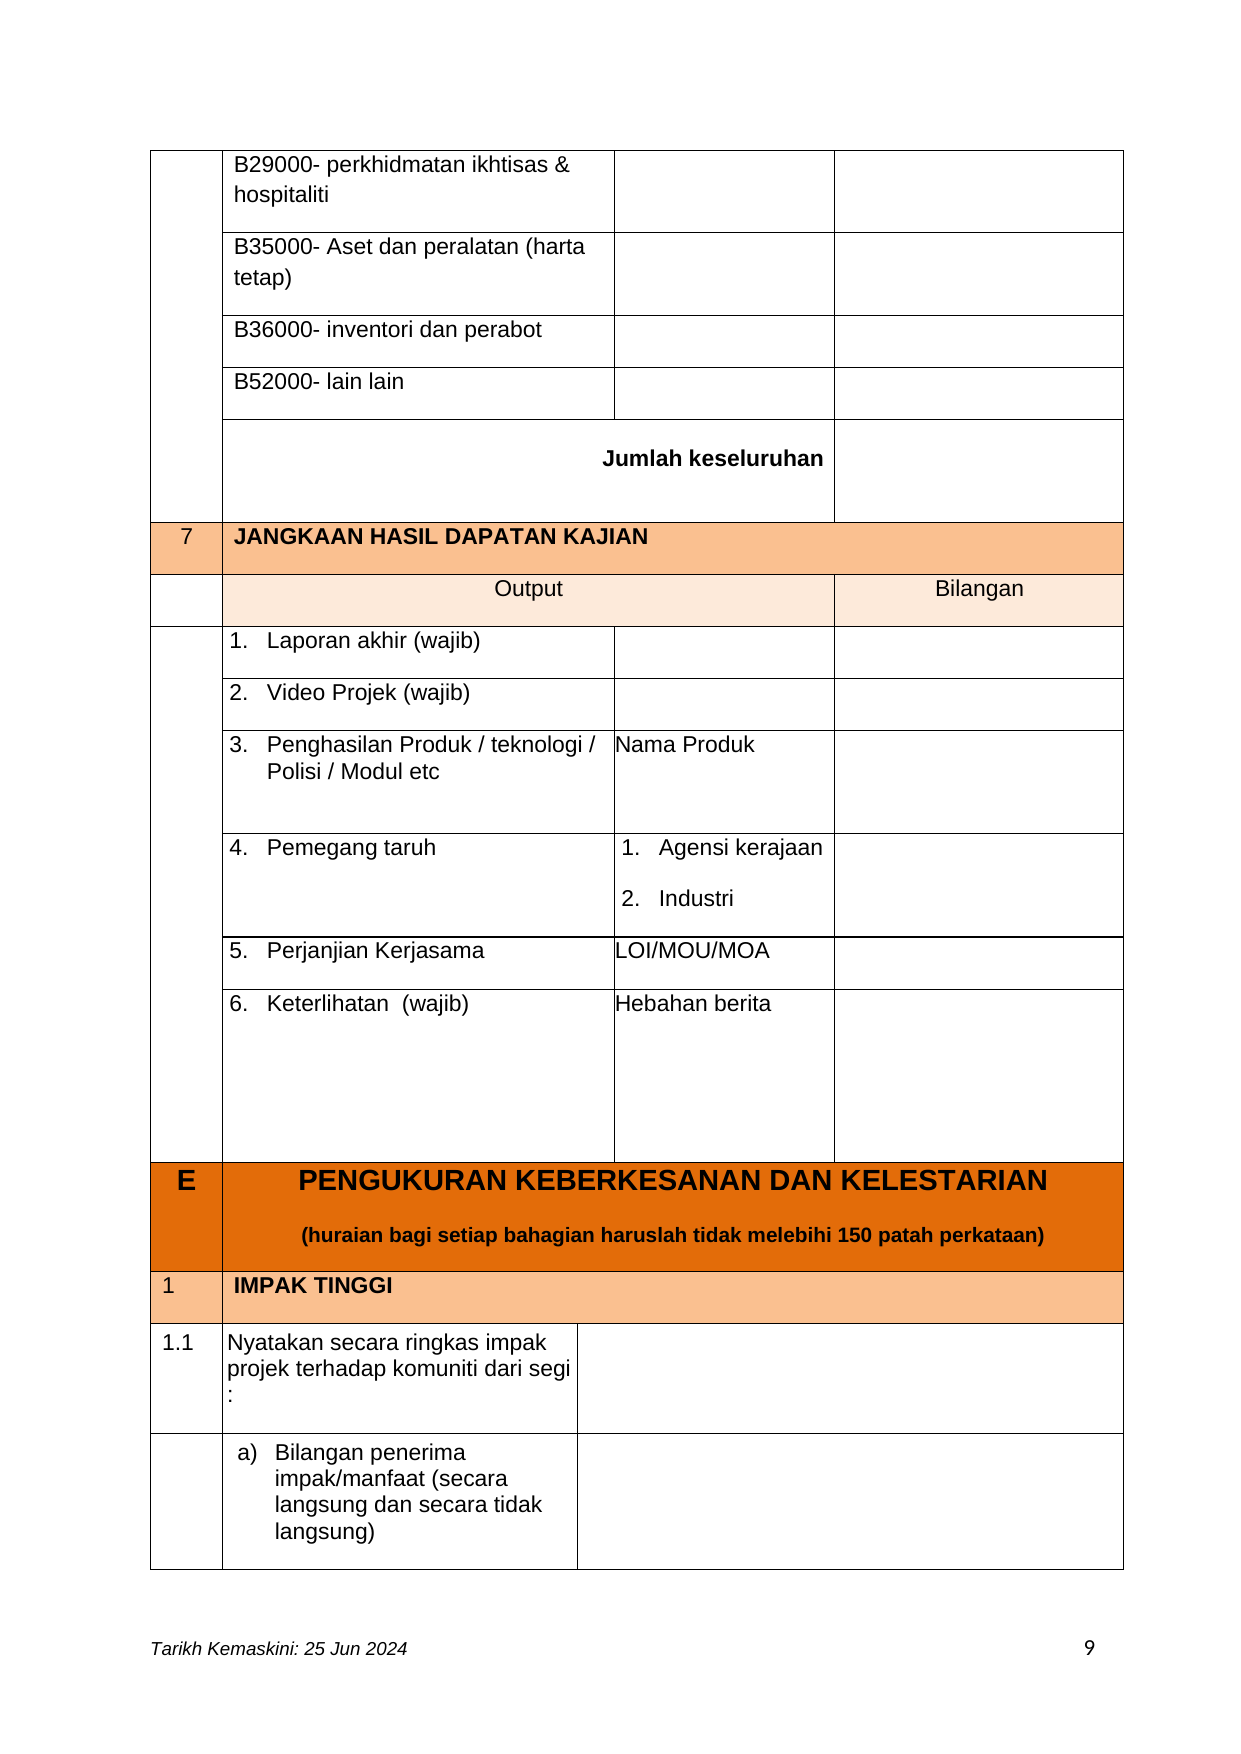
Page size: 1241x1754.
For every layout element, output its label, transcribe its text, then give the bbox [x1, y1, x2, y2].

table_cell [578, 1324, 1123, 1433]
table_cell [835, 938, 1123, 988]
table_cell 1 [151, 1272, 222, 1323]
table_cell Agensi kerajaan Industri [615, 834, 834, 936]
table_cell Video Projek (wajib) [223, 679, 614, 730]
table_cell Penghasilan Produk / teknologi / Polisi / Modul etc [223, 731, 614, 833]
table_cell Bilangan penerima impak/manfaat (secara langsung dan secara tidak langsung) [223, 1434, 577, 1569]
table_cell [615, 627, 834, 678]
table_cell [578, 1434, 1123, 1569]
table_cell PENGUKURAN KEBERKESANAN DAN KELESTARIAN (huraian bagi setiap bahagian haruslah tidak melebihi 150 patah perkataan) [223, 1163, 1123, 1271]
table_cell [835, 990, 1123, 1162]
table_cell [151, 1434, 222, 1569]
table_cell JANGKAAN HASIL DAPATAN KAJIAN [223, 523, 1123, 574]
table_cell [835, 679, 1123, 730]
table_cell B36000- inventori dan perabot [223, 316, 614, 367]
table_cell Jumlah keseluruhan [223, 420, 834, 522]
table_cell Perjanjian Kerjasama [223, 938, 614, 988]
table_cell 1.1 [151, 1324, 222, 1433]
table_cell E [151, 1163, 222, 1271]
table_cell IMPAK TINGGI [223, 1272, 1123, 1323]
table_cell 7 [151, 523, 222, 574]
table_cell [835, 316, 1123, 367]
table_cell [615, 233, 834, 314]
table_cell [835, 151, 1123, 232]
table_cell Laporan akhir (wajib) [223, 627, 614, 678]
table_cell [615, 316, 834, 367]
table_cell Hebahan berita [615, 990, 834, 1162]
table_cell [835, 233, 1123, 314]
table_cell [835, 627, 1123, 678]
table_cell [615, 151, 834, 232]
table_cell [835, 368, 1123, 419]
table_cell B29000- perkhidmatan ikhtisas & hospitaliti [223, 151, 614, 232]
table_cell LOI/MOU/MOA [615, 938, 834, 988]
table_cell [615, 679, 834, 730]
table_cell Bilangan [835, 575, 1123, 626]
table_cell Pemegang taruh [223, 834, 614, 936]
table_cell B52000- lain lain [223, 368, 614, 419]
table_cell [835, 834, 1123, 936]
table_cell Nyatakan secara ringkas impak projek terhadap komuniti dari segi : [223, 1324, 577, 1433]
table_cell [151, 575, 222, 626]
table_cell [835, 731, 1123, 833]
table_cell B35000- Aset dan peralatan (harta tetap) [223, 233, 614, 314]
table_cell Keterlihatan (wajib) [223, 990, 614, 1162]
table_cell [615, 368, 834, 419]
table_cell [151, 627, 222, 1162]
table_cell [835, 420, 1123, 522]
table_cell Nama Produk [615, 731, 834, 833]
table_cell Output [223, 575, 834, 626]
